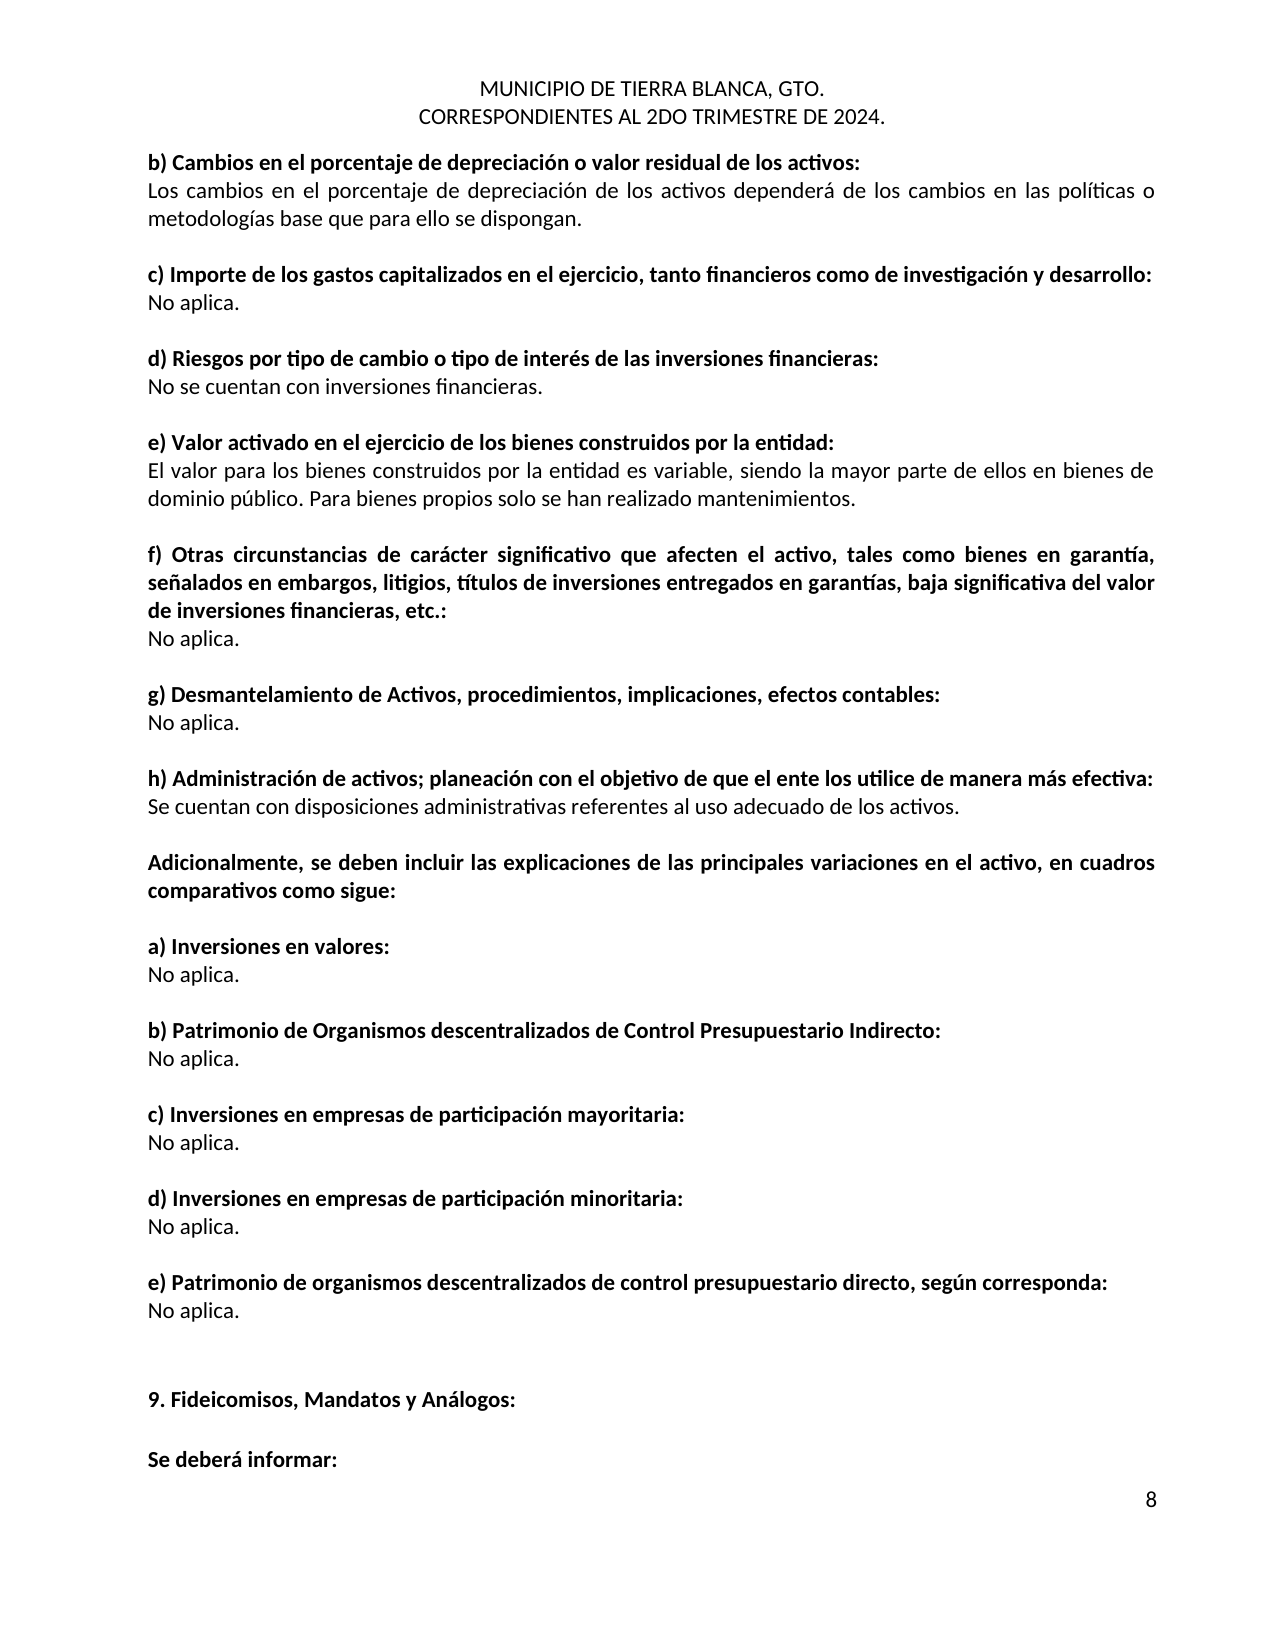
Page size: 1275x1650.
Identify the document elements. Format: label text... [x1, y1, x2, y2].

text b) Cambios en el porcentaje de depreciación o valor residual de los activos: [148, 148, 1157, 176]
text d) Inversiones en empresas de participación minoritaria: [148, 1184, 1157, 1212]
text Se cuentan con disposiciones administrativas referentes al uso adecuado de los activos. [148, 792, 1157, 820]
text No aplica. [148, 960, 1157, 988]
text No aplica. [148, 1044, 1157, 1072]
text No se cuentan con inversiones financieras. [148, 372, 1157, 400]
text c) Inversiones en empresas de participación mayoritaria: [148, 1100, 1157, 1128]
text b) Patrimonio de Organismos descentralizados de Control Presupuestario Indirecto: [148, 1016, 1157, 1044]
text g) Desmantelamiento de Activos, procedimientos, implicaciones, efectos contables: [148, 680, 1157, 708]
text Se deberá informar: [148, 1445, 1157, 1473]
text f) Otras circunstancias de carácter significativo que afecten el activo, tales como bienes en garantía, señalados en embargos, litigios, títulos de inversiones entregados en garantías, baja significativa del valor de inversiones financieras, etc.: [148, 540, 1157, 624]
text No aplica. [148, 1212, 1157, 1241]
text e) Valor activado en el ejercicio de los bienes construidos por la entidad: [148, 428, 1157, 456]
text El valor para los bienes construidos por la entidad es variable, siendo la mayor parte de ellos en bienes de dominio público. Para bienes propios solo se han realizado mantenimientos. [148, 456, 1157, 512]
text c) Importe de los gastos capitalizados en el ejercicio, tanto financieros como de investigación y desarrollo: [148, 260, 1157, 288]
text Los cambios en el porcentaje de depreciación de los activos dependerá de los cambios en las políticas o metodologías base que para ello se dispongan. [148, 176, 1157, 232]
text h) Administración de activos; planeación con el objetivo de que el ente los utilice de manera más efectiva: [148, 764, 1157, 792]
text No aplica. [148, 708, 1157, 736]
subtitle 9. Fideicomisos, Mandatos y Análogos: [148, 1385, 1157, 1413]
text No aplica. [148, 288, 1157, 316]
text e) Patrimonio de organismos descentralizados de control presupuestario directo, según corresponda: [148, 1268, 1157, 1297]
text a) Inversiones en valores: [148, 932, 1157, 960]
text No aplica. [148, 1128, 1157, 1156]
text No aplica. [148, 1297, 1157, 1324]
text No aplica. [148, 624, 1157, 652]
text Adicionalmente, se deben incluir las explicaciones de las principales variaciones en el activo, en cuadros comparativos como sigue: [148, 848, 1157, 904]
text d) Riesgos por tipo de cambio o tipo de interés de las inversiones financieras: [148, 344, 1157, 372]
